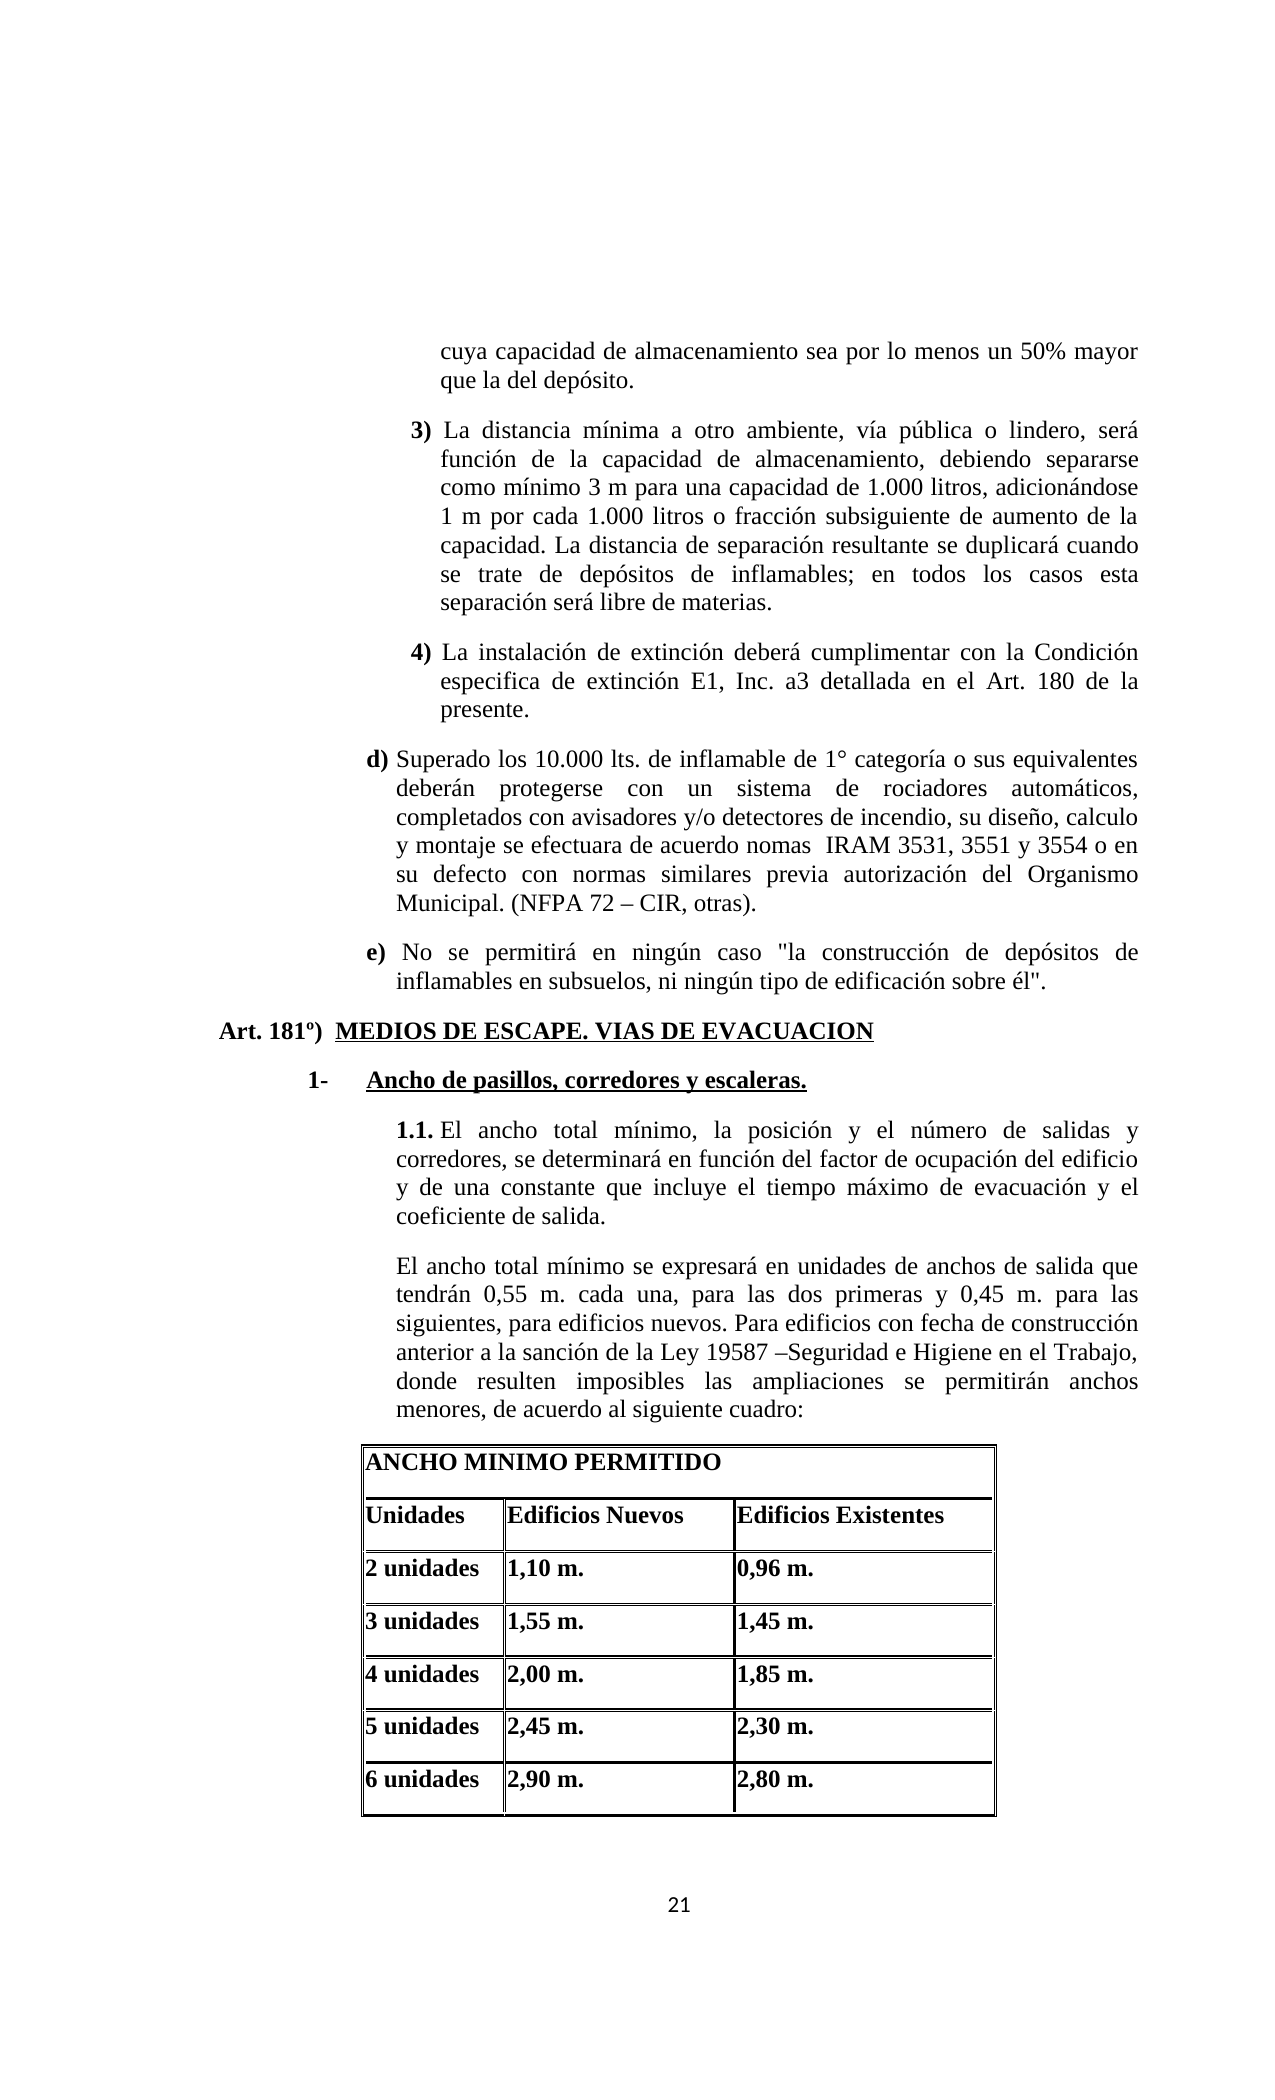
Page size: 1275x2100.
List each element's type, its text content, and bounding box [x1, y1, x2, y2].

table_cell Edificios Nuevos [506, 1500, 733, 1550]
table_cell . [506, 1712, 733, 1761]
table_cell . [505, 1764, 734, 1814]
list Ancho de pasillos, corredores y escaleras. [307, 1065, 1139, 1094]
list El ancho total mínimo, la posición y el número de salidas y corredores, se determinará en función del factor de ocupación del edificio y de una constante que incluye el tiempo máximo de evacuación y el coeficiente de salida. [396, 1115, 1139, 1230]
table_cell . [506, 1659, 733, 1708]
table_cell . [506, 1606, 733, 1655]
table_cell Unidades [364, 1497, 503, 1550]
table_cell . [736, 1708, 994, 1761]
text d) Superado los 10.000 lts. de inflamable de 1° categoría o sus equivalentes deberán protegerse con un sistema de rociadores automáticos, completados con avisadores y/o detectores de incendio, su diseño, calculo y montaje se efectuara de acuerdo nomas IRAM 3531, 3551 y 3554 o en su defecto con normas similares previa autorización del Organismo Municipal. (NFPA 72 – CIR, otras). [366, 744, 1139, 917]
table_cell Edificios Existentes [736, 1497, 994, 1550]
table_cell 6 unidades [364, 1761, 504, 1814]
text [411, 337, 1139, 394]
text e) No se permitirá en ningún caso "la construcción de depósitos de inflamables en subsuelos, ni ningún tipo de edificación sobre él". [366, 937, 1139, 995]
table_cell 4 unidades [364, 1655, 503, 1708]
table_cell . [734, 1550, 995, 1603]
table_cell 5 unidades [364, 1708, 503, 1761]
table_cell 2 unidades [363, 1550, 504, 1603]
text 4) La instalación de extinción deberá cumplimentar con la Condición especifica de extinción E1, Inc. a3 detallada en el Art. 180 de la presente. [411, 637, 1139, 723]
table_cell . [736, 1655, 994, 1708]
table_header ANCHO MINIMO PERMITIDO [364, 1448, 994, 1497]
text 3) La distancia mínima a otro ambiente, vía pública o lindero, será función de la capacidad de almacenamiento, debiendo separarse como mínimo para una capacidad de , adicionándose por cada o fracción subsiguiente de aumento de la capacidad. La distancia de separación resultante se duplicará cuando se trate de depósitos de inflamables; en todos los casos esta separación será libre de materias. [411, 415, 1139, 616]
table_cell 3 unidades [363, 1603, 504, 1655]
text El ancho total mínimo se expresará en unidades de anchos de salida que tendrán . cada una, para las dos primeras y . para las siguientes, para edificios nuevos. Para edificios con fecha de construcción anterior a la sanción de la Ley 19587 –Seguridad e Higiene en el Trabajo, donde resulten imposibles las ampliaciones se permitirán anchos menores, de acuerdo al siguiente cuadro: [396, 1251, 1139, 1423]
table_cell . [734, 1603, 995, 1655]
table_cell . [506, 1553, 733, 1603]
table_cell . [734, 1761, 994, 1814]
text Art. 181º) MEDIOS DE ESCAPE. VIAS DE EVACUACION [218, 1016, 1139, 1044]
